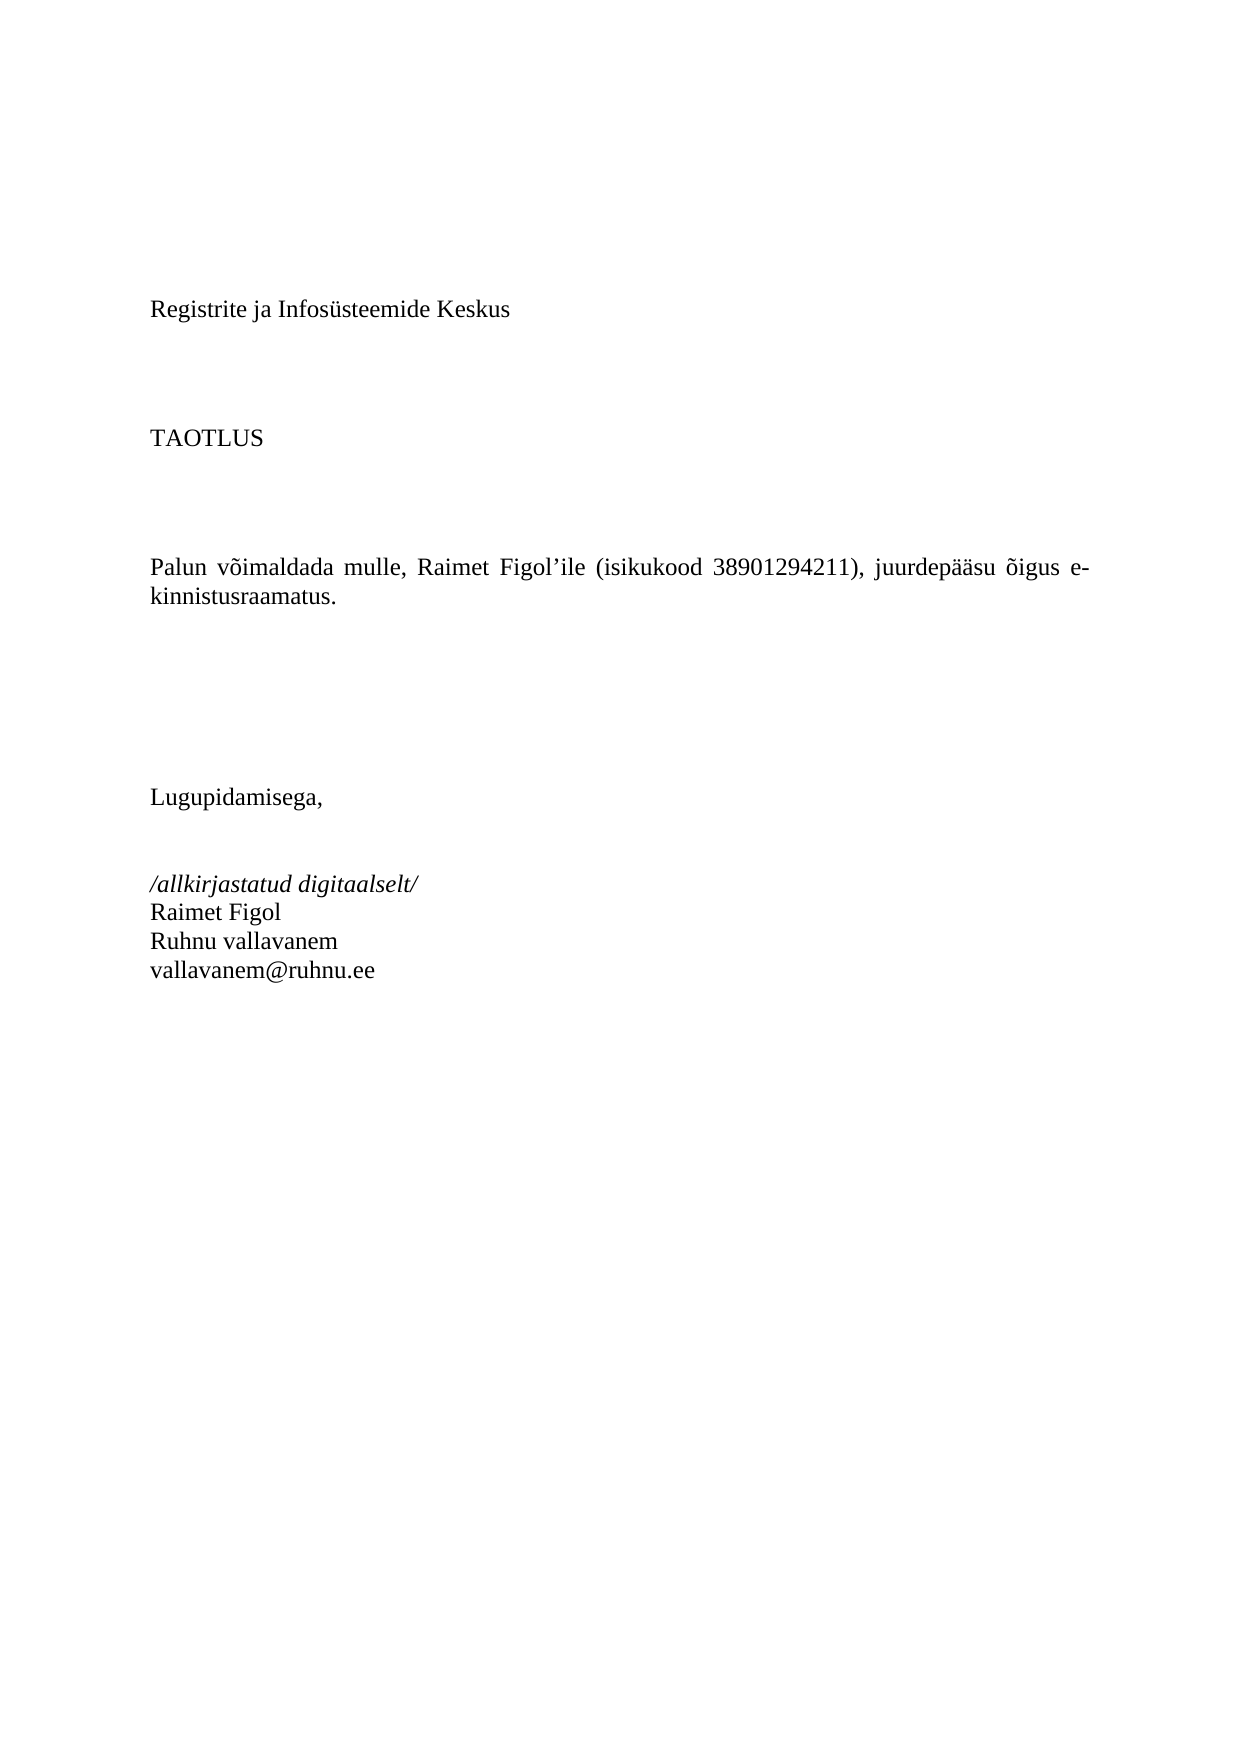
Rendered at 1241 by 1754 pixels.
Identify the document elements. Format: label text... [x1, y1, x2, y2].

text vallavanem@ruhnu.ee [150, 955, 1090, 984]
text Palun võimaldada mulle, Raimet Figol’ile (isikukood 38901294211), juurdepääsu õigus e-kinnistusraamatus. [150, 552, 1090, 610]
text Raimet Figol [150, 897, 1090, 926]
text Lugupidamisega, [150, 782, 1090, 811]
text Ruhnu vallavanem [150, 926, 1090, 955]
text TAOTLUS [150, 423, 1090, 452]
text Registrite ja Infosüsteemide Keskus [150, 294, 1090, 322]
text /allkirjastatud digitaalselt/ [150, 869, 1090, 897]
